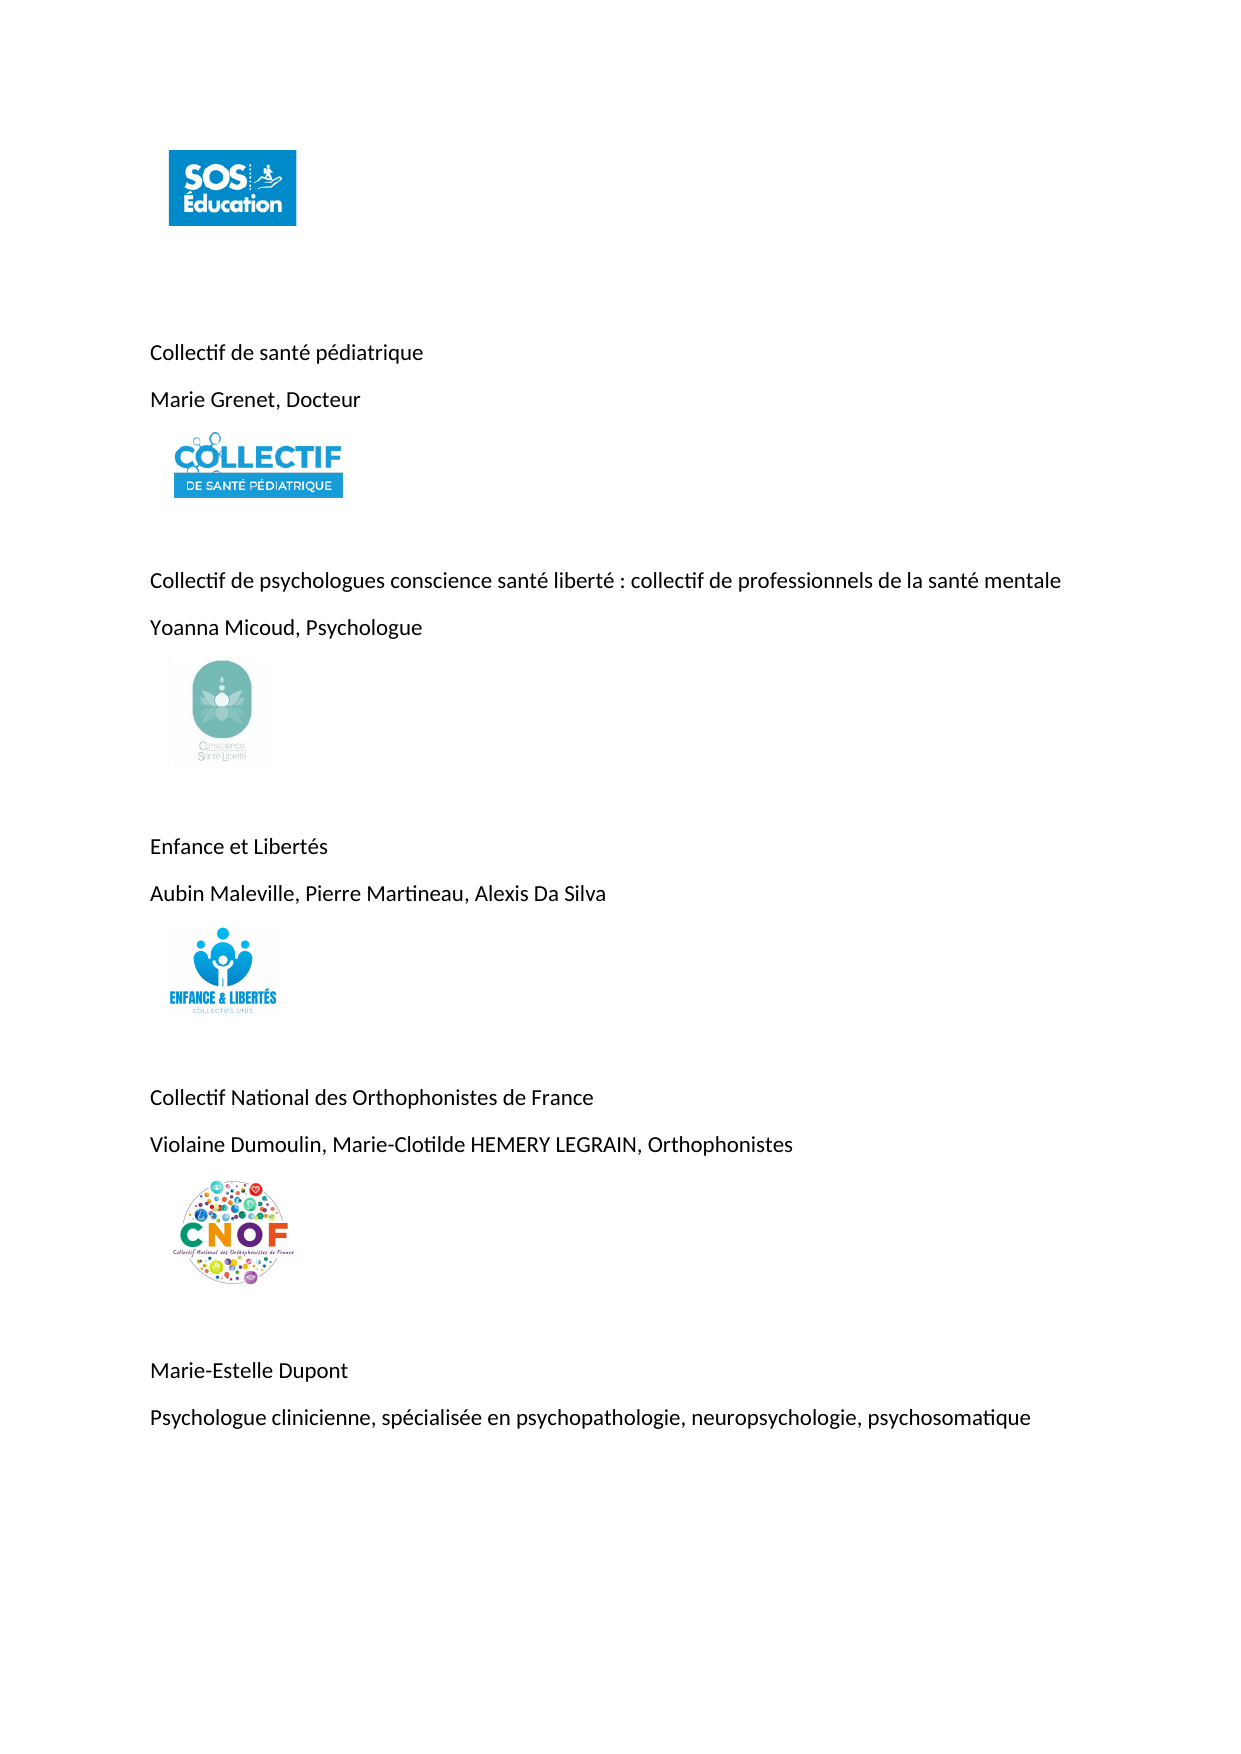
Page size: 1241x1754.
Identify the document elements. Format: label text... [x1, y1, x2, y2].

text Collectif de santé pédiatrique [150, 338, 1090, 366]
text Yoanna Micoud, Psychologue [150, 613, 1090, 641]
text Marie Grenet, Docteur [150, 385, 1090, 413]
text Violaine Dumoulin, Marie-Clotilde HEMERY LEGRAIN, Orthophonistes [150, 1130, 1090, 1158]
text Marie-Estelle Dupont [150, 1356, 1090, 1384]
text Aubin Maleville, Pierre Martineau, Alexis Da Silva [150, 879, 1090, 907]
text Collectif National des Orthophonistes de France [150, 1083, 1090, 1111]
text Collectif de psychologues conscience santé liberté : collectif de professionnels de la santé mentale [150, 566, 1090, 594]
text Enfance et Libertés [150, 832, 1090, 860]
text Psychologue clinicienne, spécialisée en psychopathologie, neuropsychologie, psychosomatique [150, 1403, 1090, 1431]
